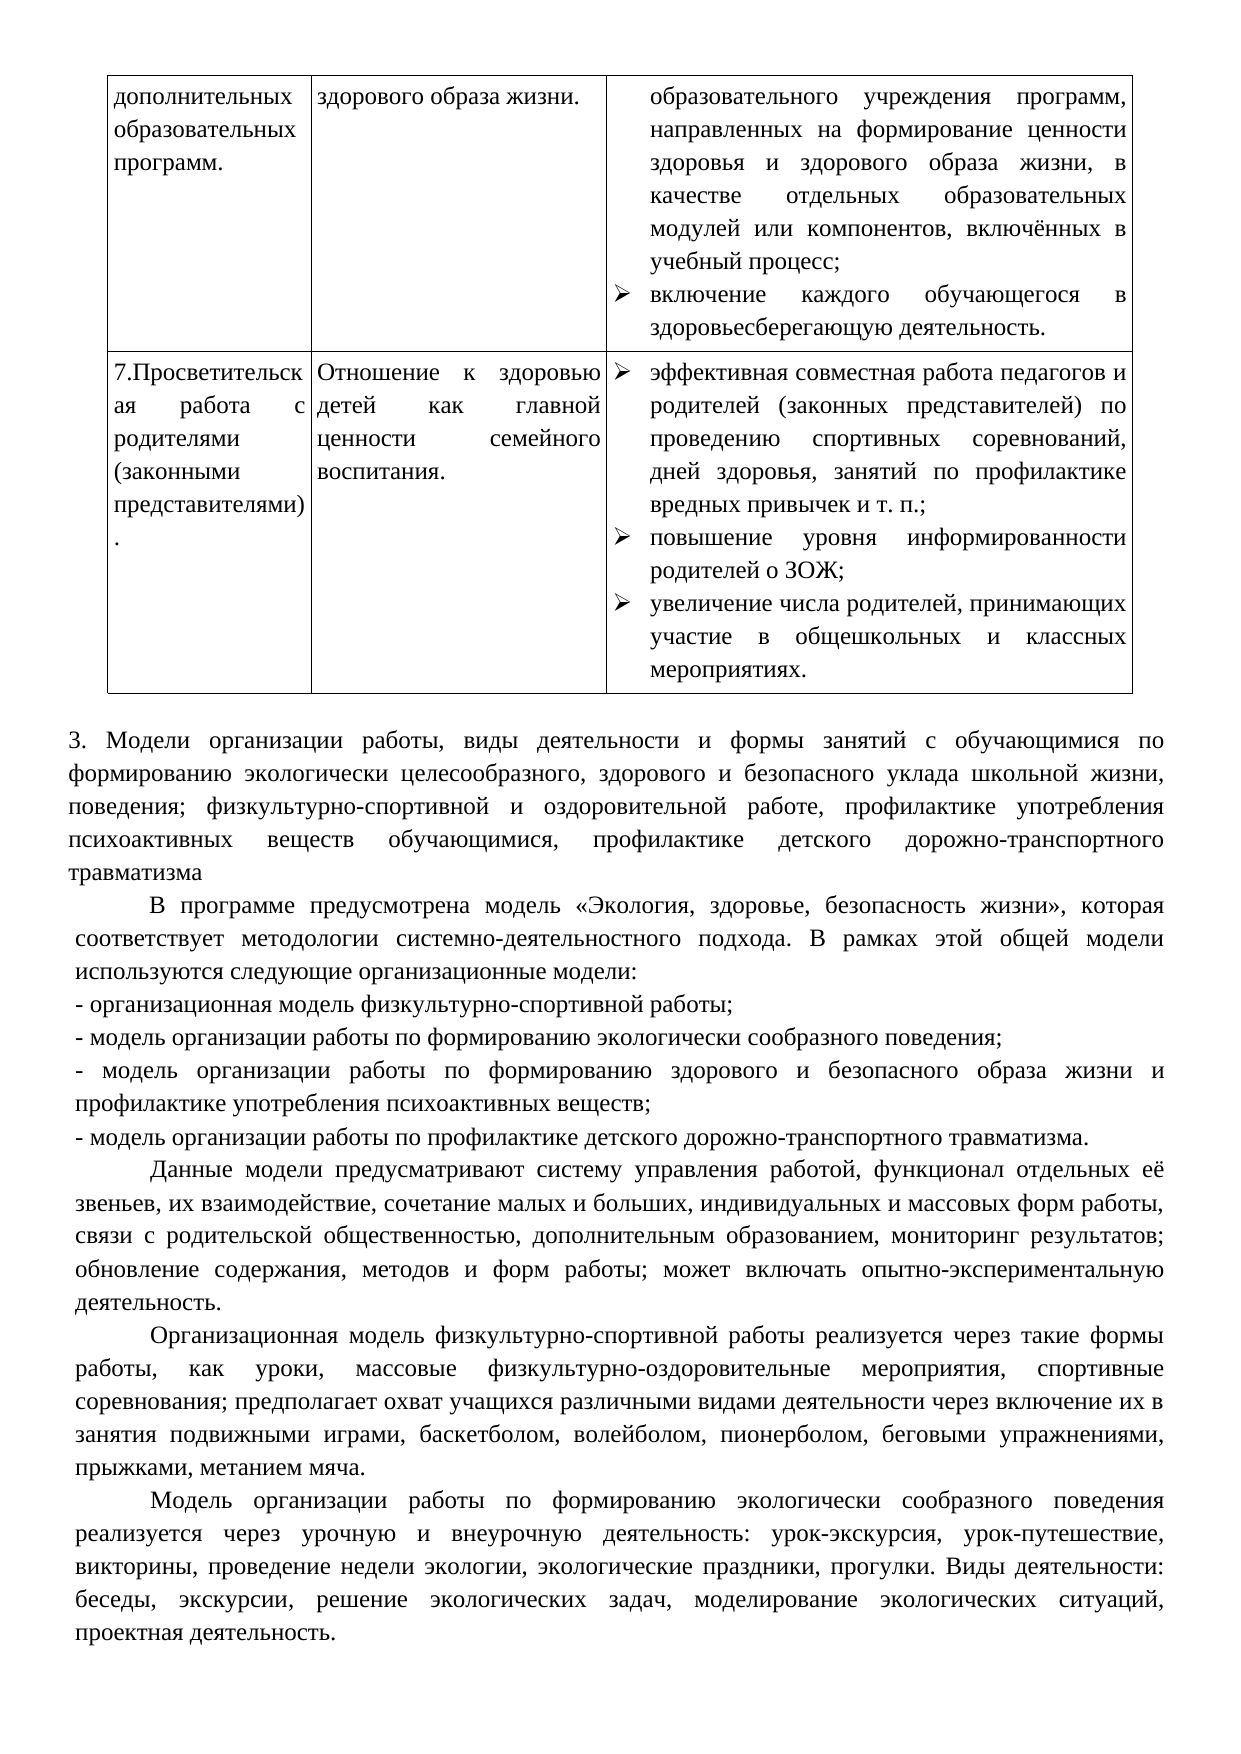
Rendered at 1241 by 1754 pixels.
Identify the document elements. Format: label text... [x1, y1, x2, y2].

text Данные модели предусматривают систему управления работой, функционал отдельных её звеньев, их взаимодействие, сочетание малых и больших, индивидуальных и массовых форм работы, связи с родительской общественностью, дополнительным образованием, мониторинг результатов; обновление содержания, методов и форм работы; может включать опытно-экспериментальную деятельность. [75, 1154, 1165, 1315]
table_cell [108, 76, 311, 351]
text Модель организации работы по формированию экологически сообразного поведения реализуется через урочную и внеурочную деятельность: урок-экскурсия, урок-путешествие, викторины, проведение недели экологии, экологические праздники, прогулки. Виды деятельности: беседы, экскурсии, решение экологических задач, моделирование экологических ситуаций, проектная деятельность. [75, 1485, 1165, 1646]
text - модель организации работы по профилактике детского дорожно-транспортного травматизма. [75, 1122, 1165, 1150]
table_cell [312, 76, 606, 351]
text - модель организации работы по формированию экологически сообразного поведения; [75, 1022, 1165, 1051]
text - организационная модель физкультурно-спортивной работы; [75, 989, 1165, 1018]
table_cell 7.Просветительская работа с родителями (законными представителями). [108, 352, 311, 692]
text В программе предусмотрена модель «Экология, здоровье, безопасность жизни», которая соответствует методологии системно-деятельностного подхода. В рамках этой общей модели используются следующие организационные модели: [75, 890, 1165, 985]
table_cell Отношение к здоровью детей как главной ценности семейного воспитания. [312, 352, 606, 692]
text Организационная модель физкультурно-спортивной работы реализуется через такие формы работы, как уроки, массовые физкультурно-оздоровительные мероприятия, спортивные соревнования; предполагает охват учащихся различными видами деятельности через включение их в занятия подвижными играми, баскетболом, волейболом, пионерболом, беговыми упражнениями, прыжками, метанием мяча. [75, 1320, 1165, 1481]
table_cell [607, 76, 1132, 351]
table_cell эффективная совместная работа педагогов и родителей (законных представителей) по проведению спортивных соревнований, дней здоровья, занятий по профилактике вредных привычек и т. п.; повышение уровня информированности родителей о ЗОЖ; увеличение числа родителей, принимающих участие в общешкольных и классных мероприятиях. [607, 352, 1132, 692]
text 3. Модели организации работы, виды деятельности и формы занятий с обучающимися по формированию экологически целесообразного, здорового и безопасного уклада школьной жизни, поведения; физкультурно-спортивной и оздоровительной работе, профилактике употребления психоактивных веществ обучающимися, профилактике детского дорожно-транспортного травматизма [68, 725, 1165, 886]
text - модель организации работы по формированию здорового и безопасного образа жизни и профилактике употребления психоактивных веществ; [75, 1056, 1165, 1117]
